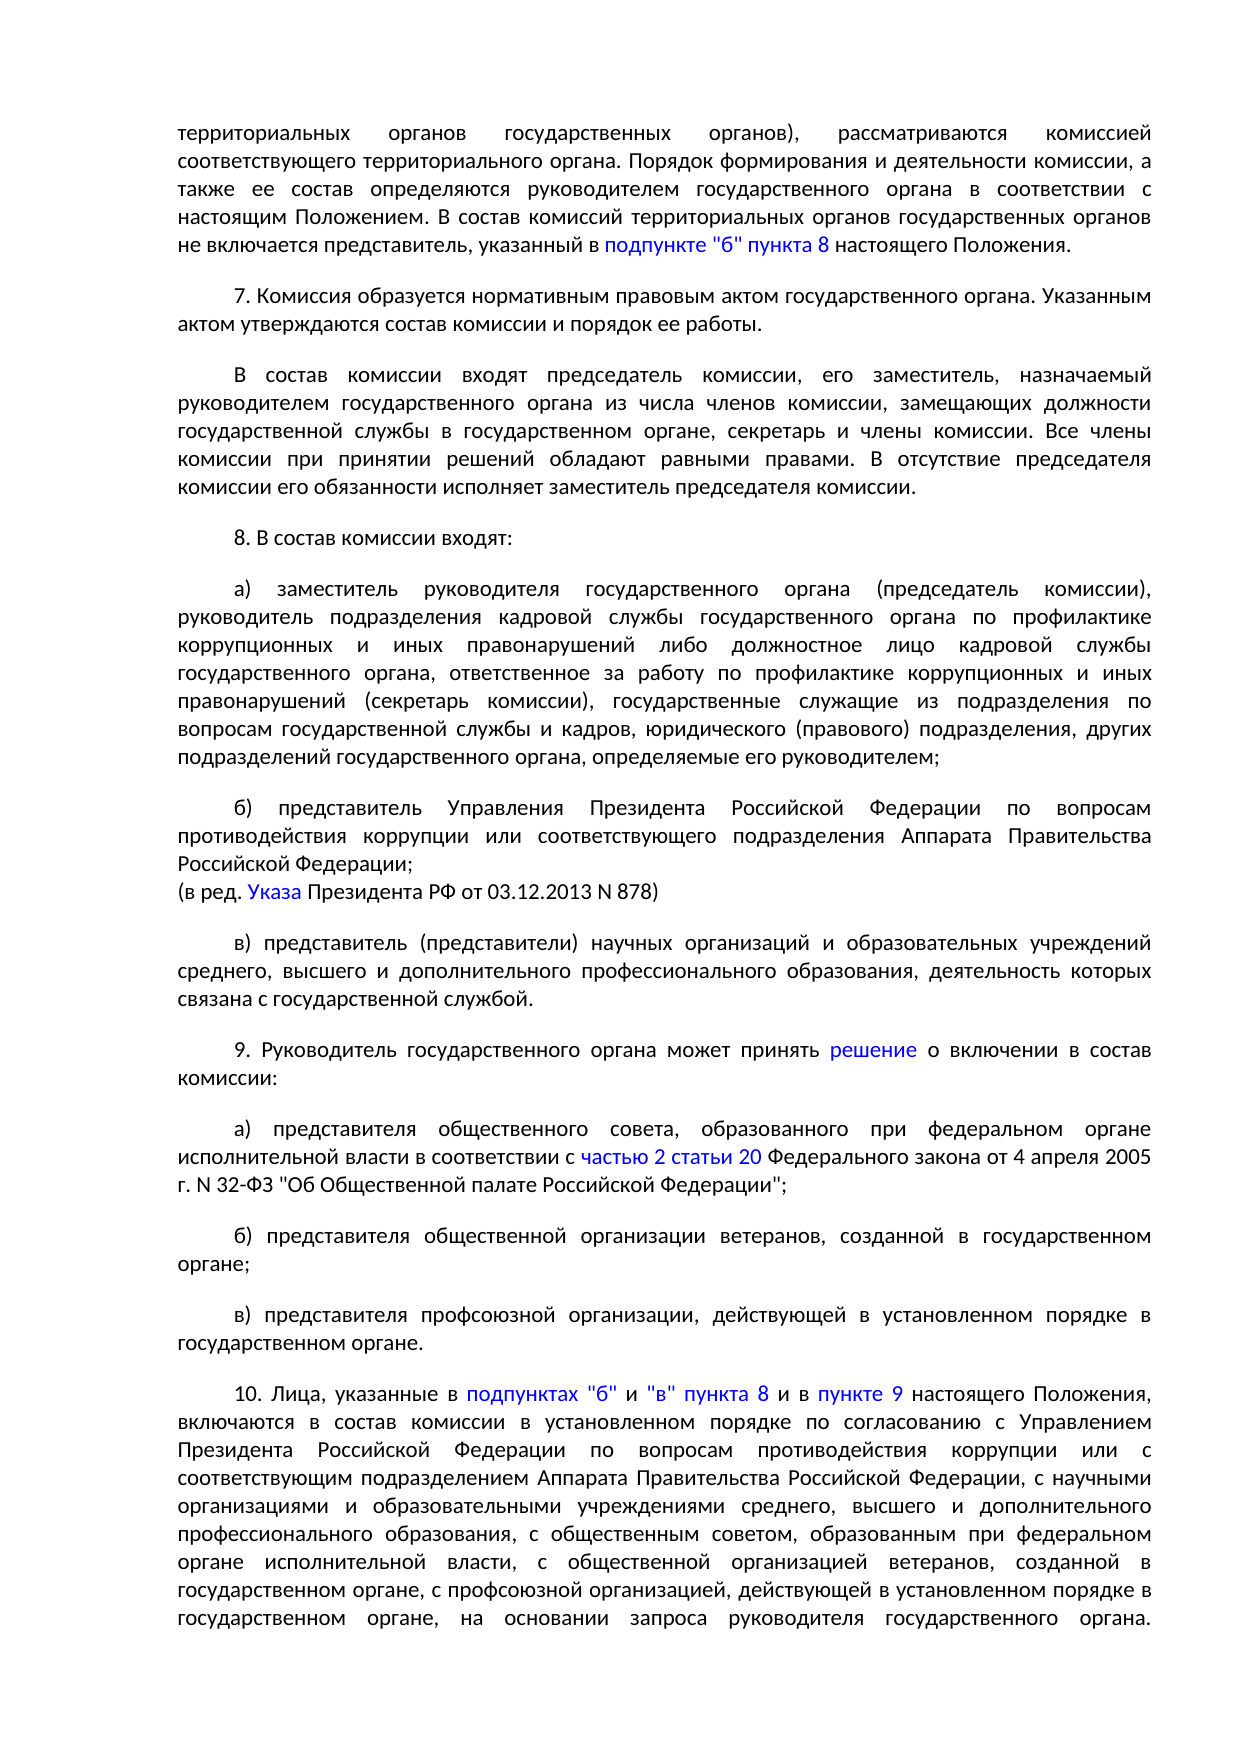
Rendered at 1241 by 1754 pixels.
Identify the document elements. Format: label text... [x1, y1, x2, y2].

text (в ред. Указа Президента РФ от 03.12.2013 N 878) [177, 877, 1152, 905]
text 8. В состав комиссии входят: [177, 523, 1152, 551]
text в) представитель (представители) научных организаций и образовательных учреждений среднего, высшего и дополнительного профессионального образования, деятельность которых связана с государственной службой. [177, 928, 1152, 1012]
text б) представитель Управления Президента Российской Федерации по вопросам противодействия коррупции или соответствующего подразделения Аппарата Правительства Российской Федерации; [177, 793, 1152, 877]
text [177, 118, 1152, 258]
text 9. Руководитель государственного органа может принять решение о включении в состав комиссии: [177, 1035, 1152, 1091]
text в) представителя профсоюзной организации, действующей в установленном порядке в государственном органе. [177, 1300, 1152, 1356]
text 7. Комиссия образуется нормативным правовым актом государственного органа. Указанным актом утверждаются состав комиссии и порядок ее работы. [177, 281, 1152, 337]
text а) заместитель руководителя государственного органа (председатель комиссии), руководитель подразделения кадровой службы государственного органа по профилактике коррупционных и иных правонарушений либо должностное лицо кадровой службы государственного органа, ответственное за работу по профилактике коррупционных и иных правонарушений (секретарь комиссии), государственные служащие из подразделения по вопросам государственной службы и кадров, юридического (правового) подразделения, других подразделений государственного органа, определяемые его руководителем; [177, 574, 1152, 770]
text б) представителя общественной организации ветеранов, созданной в государственном органе; [177, 1221, 1152, 1277]
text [177, 1379, 1152, 1631]
text В состав комиссии входят председатель комиссии, его заместитель, назначаемый руководителем государственного органа из числа членов комиссии, замещающих должности государственной службы в государственном органе, секретарь и члены комиссии. Все члены комиссии при принятии решений обладают равными правами. В отсутствие председателя комиссии его обязанности исполняет заместитель председателя комиссии. [177, 360, 1152, 500]
text а) представителя общественного совета, образованного при федеральном органе исполнительной власти в соответствии с частью 2 статьи 20 Федерального закона от 4 апреля 2005 г. N 32-ФЗ "Об Общественной палате Российской Федерации"; [177, 1114, 1152, 1198]
